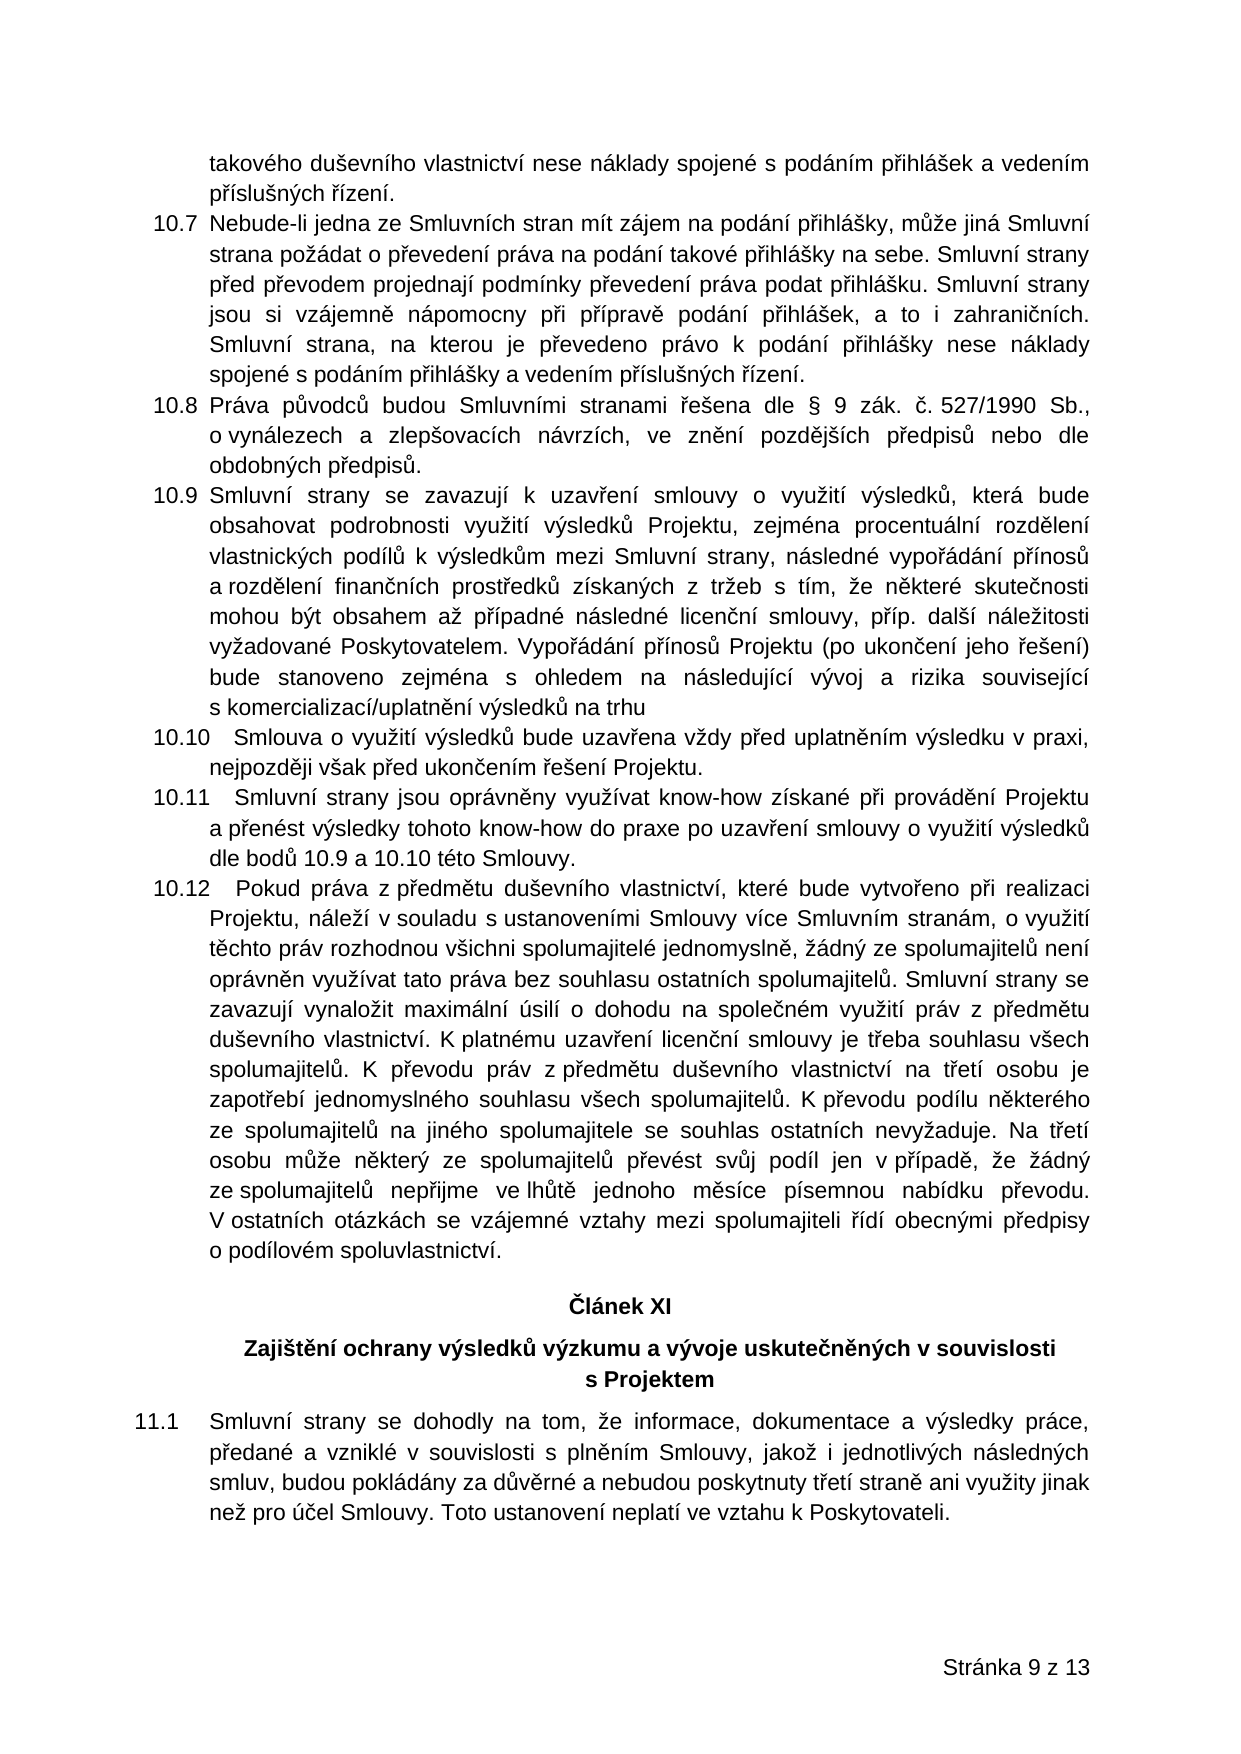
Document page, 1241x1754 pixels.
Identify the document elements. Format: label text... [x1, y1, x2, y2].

text Zajištění ochrany výsledků výzkumu a vývoje uskutečněných v souvislosti s Projektem [209, 1335, 1090, 1392]
list Smluvní strany jsou oprávněny využívat know-how získané při provádění Projektu a přenést výsledky tohoto know-how do praxe po uzavření smlouvy o využití výsledků dle bodů 10.9 a 10.10 této Smlouvy. [153, 784, 1090, 871]
list Smlouva o využití výsledků bude uzavřena vždy před uplatněním výsledku v praxi, nejpozději však před ukončením řešení Projektu. [153, 724, 1090, 781]
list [153, 150, 1090, 207]
list Smluvní strany se dohodly na tom, že informace, dokumentace a výsledky práce, předané a vzniklé v souvislosti s plněním Smlouvy, jakož i jednotlivých následných smluv, budou pokládány za důvěrné a nebudou poskytnuty třetí straně ani využity jinak než pro účel Smlouvy. Toto ustanovení neplatí ve vztahu k Poskytovateli. [134, 1408, 1090, 1525]
list Nebude-li jedna ze Smluvních stran mít zájem na podání přihlášky, může jiná Smluvní strana požádat o převedení práva na podání takové přihlášky na sebe. Smluvní strany před převodem projednají podmínky převedení práva podat přihlášku. Smluvní strany jsou si vzájemně nápomocny při přípravě podání přihlášek, a to i zahraničních. Smluvní strana, na kterou je převedeno právo k podání přihlášky nese náklady spojené s podáním přihlášky a vedením příslušných řízení. [153, 210, 1090, 388]
list Práva původců budou Smluvními stranami řešena dle § 9 zák. č. 527/1990 Sb., o vynálezech a zlepšovacích návrzích, ve znění pozdějších předpisů nebo dle obdobných předpisů. [153, 392, 1090, 478]
list Pokud práva z předmětu duševního vlastnictví, které bude vytvořeno při realizaci Projektu, náleží v souladu s ustanoveními Smlouvy více Smluvním stranám, o využití těchto práv rozhodnou všichni spolumajitelé jednomyslně, žádný ze spolumajitelů není oprávněn využívat tato práva bez souhlasu ostatních spolumajitelů. Smluvní strany se zavazují vynaložit maximální úsilí o dohodu na společném využití práv z předmětu duševního vlastnictví. K platnému uzavření licenční smlouvy je třeba souhlasu všech spolumajitelů. K převodu práv z předmětu duševního vlastnictví na třetí osobu je zapotřebí jednomyslného souhlasu všech spolumajitelů. K převodu podílu některého ze spolumajitelů na jiného spolumajitele se souhlas ostatních nevyžaduje. Na třetí osobu může některý ze spolumajitelů převést svůj podíl jen v případě, že žádný ze spolumajitelů nepřijme ve lhůtě jednoho měsíce písemnou nabídku převodu. V ostatních otázkách se vzájemné vztahy mezi spolumajiteli řídí obecnými předpisy o podílovém spoluvlastnictví. [153, 875, 1090, 1264]
list Smluvní strany se zavazují k uzavření smlouvy o využití výsledků, která bude obsahovat podrobnosti využití výsledků Projektu, zejména procentuální rozdělení vlastnických podílů k výsledkům mezi Smluvní strany, následné vypořádání přínosů a rozdělení finančních prostředků získaných z tržeb s tím, že některé skutečnosti mohou být obsahem až případné následné licenční smlouvy, příp. další náležitosti vyžadované Poskytovatelem. Vypořádání přínosů Projektu (po ukončení jeho řešení) bude stanoveno zejména s ohledem na následující vývoj a rizika související s komercializací/uplatnění výsledků na trhu [153, 482, 1090, 720]
text Článek XI [150, 1293, 1090, 1319]
